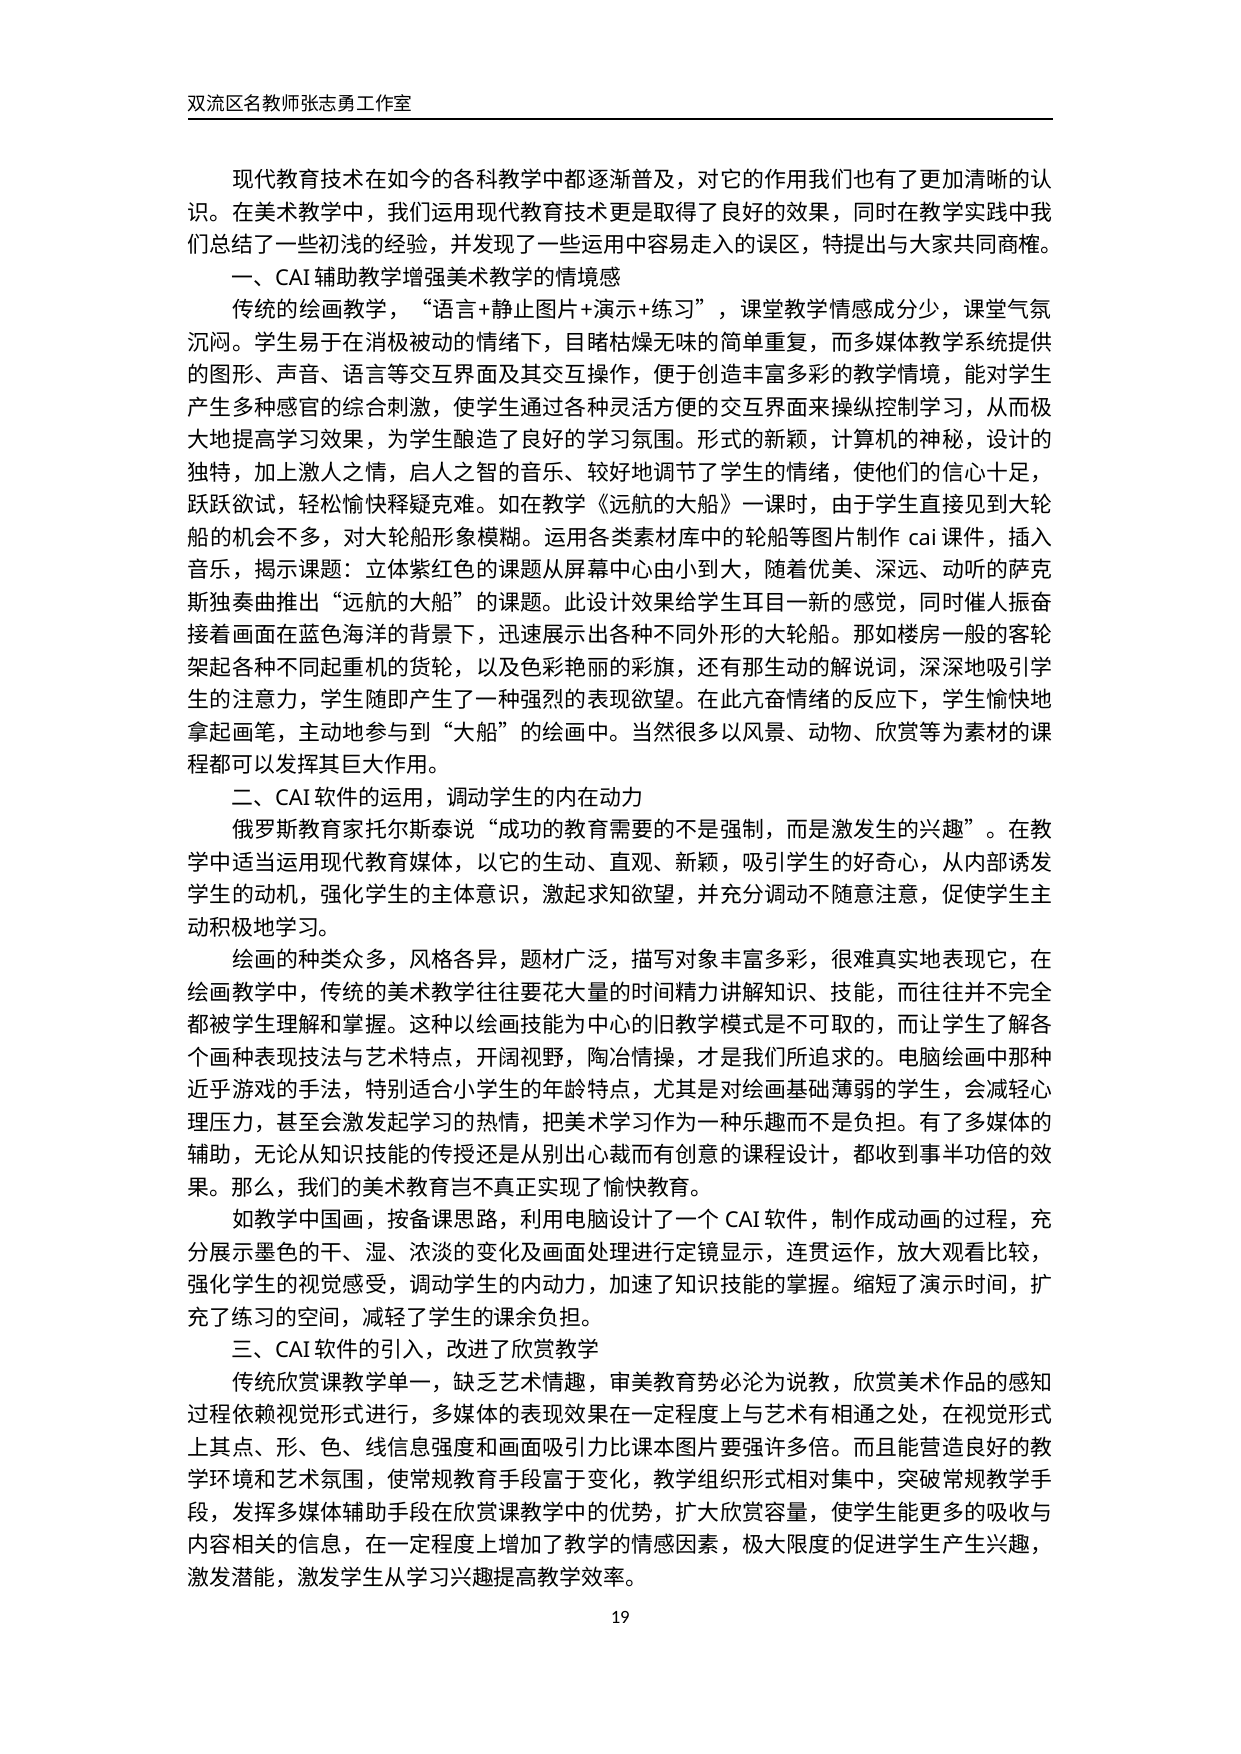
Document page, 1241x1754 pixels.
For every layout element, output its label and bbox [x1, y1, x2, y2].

text [187, 162, 1053, 1592]
